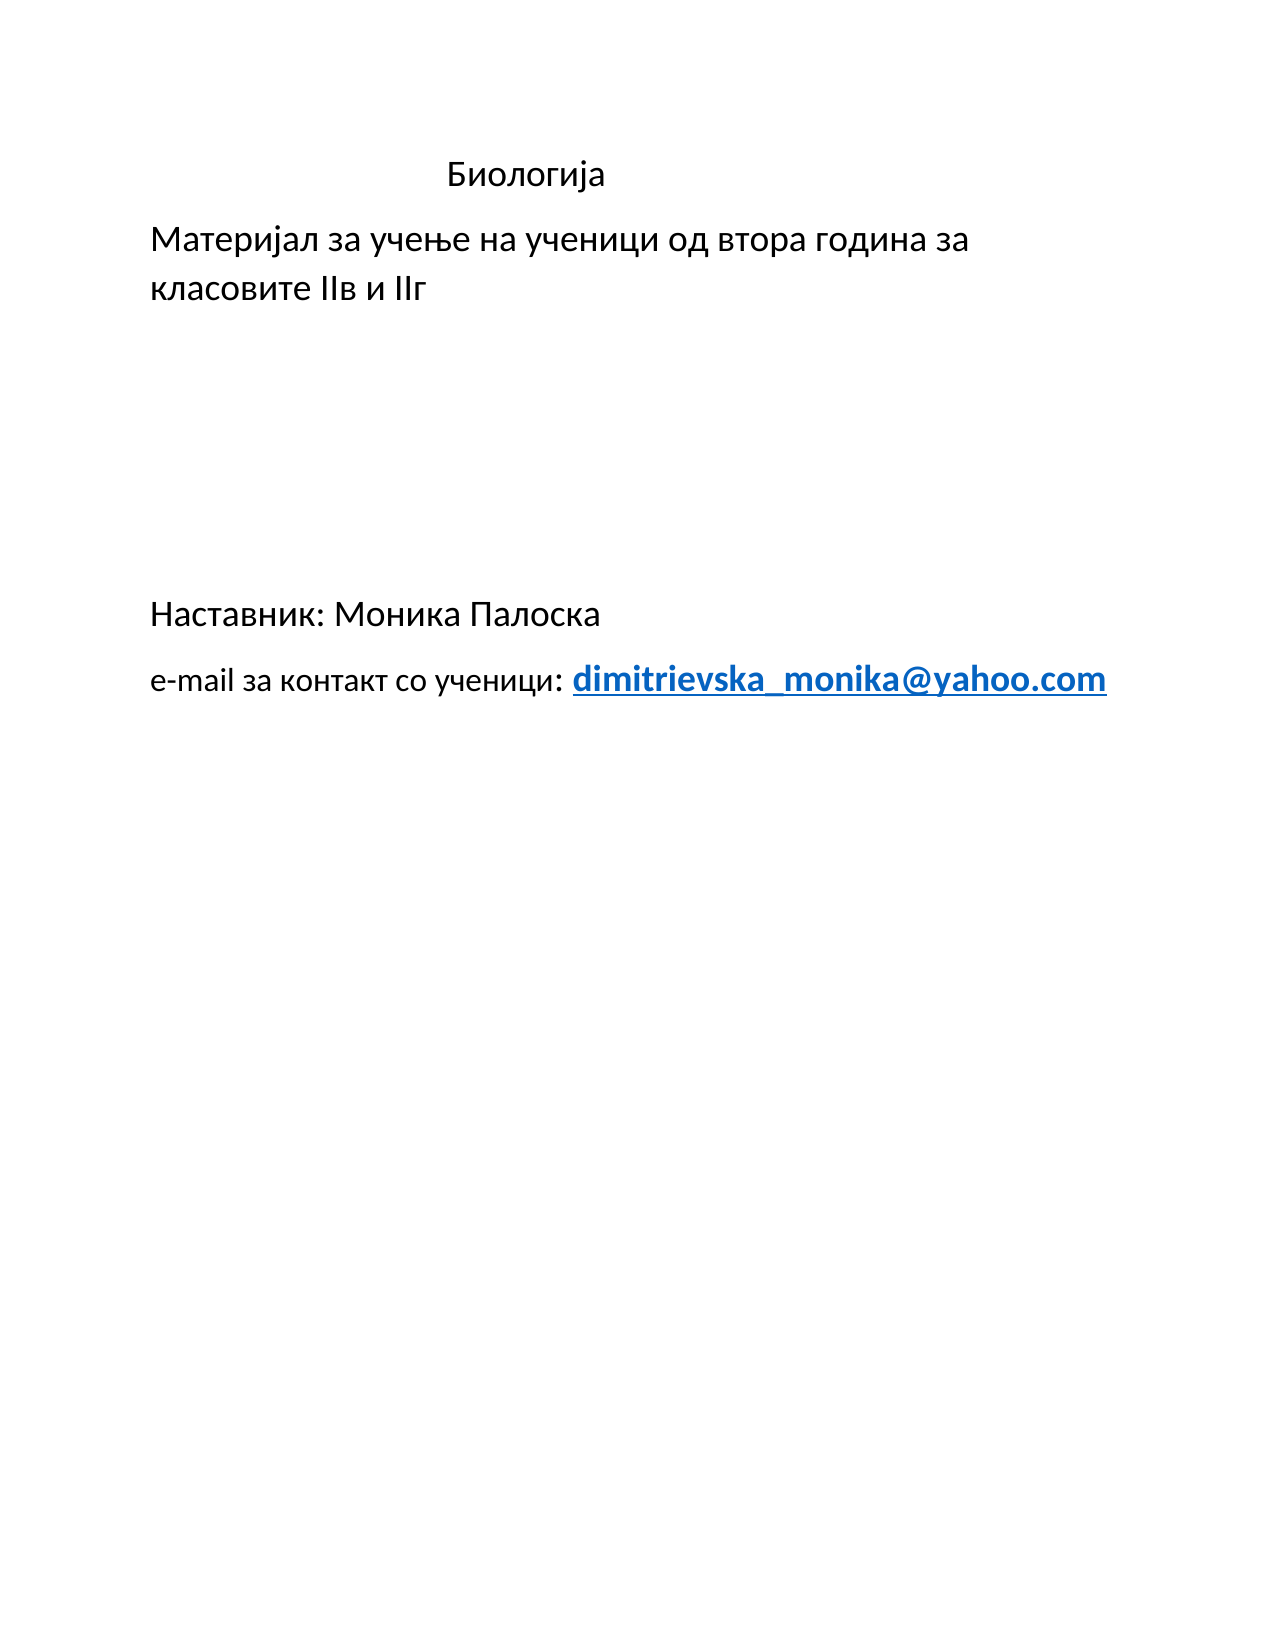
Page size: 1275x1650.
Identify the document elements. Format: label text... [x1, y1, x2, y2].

text Наставник: Моника Палоска [150, 590, 1125, 636]
text Биологија [150, 150, 1125, 196]
text Материјал за учење на ученици од втора година за класовите IIв и IIг [150, 215, 1125, 309]
text e-mail за контакт со ученици: dimitrievska_monika@yahoo.com [150, 655, 1125, 701]
